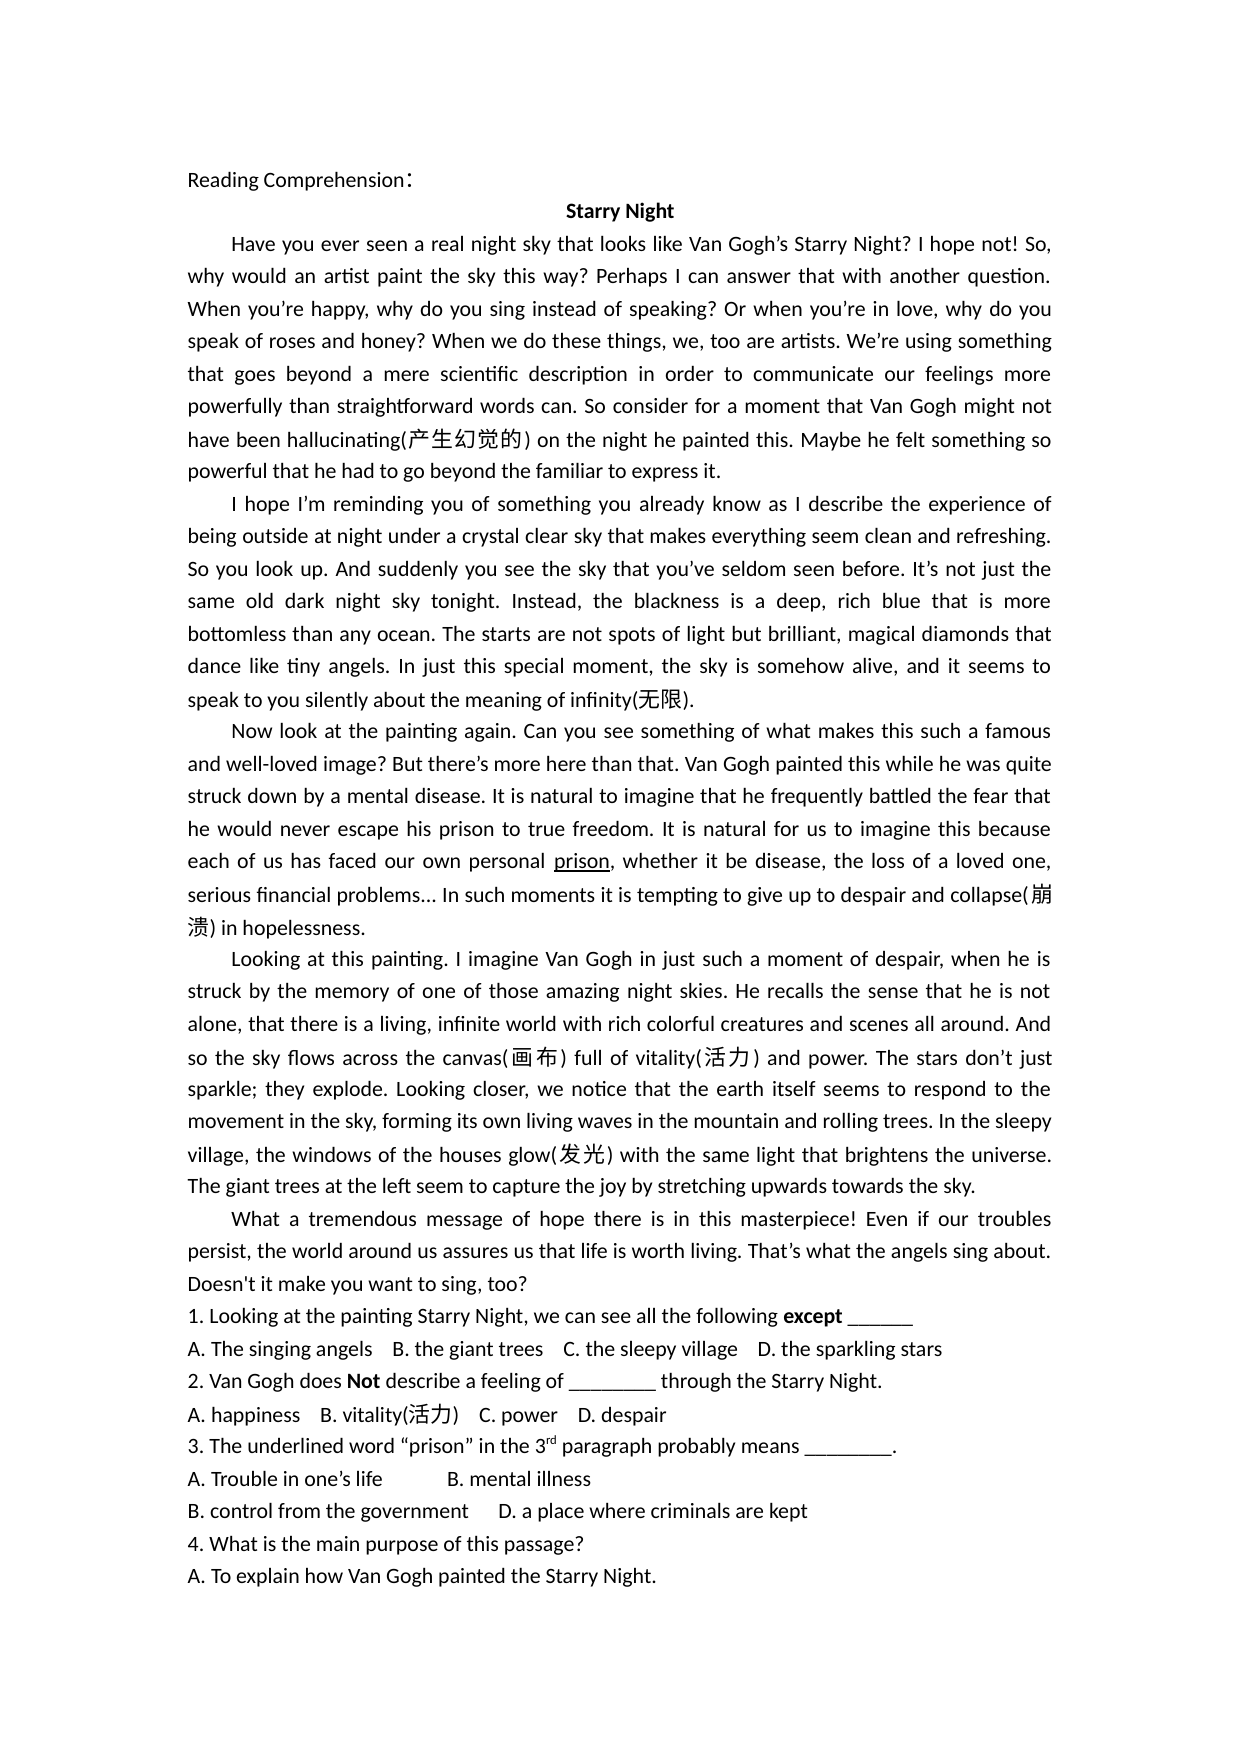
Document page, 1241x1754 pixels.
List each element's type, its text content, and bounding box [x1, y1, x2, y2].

list Trouble in one’s life B. mental illness [187, 1462, 1053, 1494]
text Looking at this painting. I imagine Van Gogh in just such a moment of despair, when he is struck by the memory of one of those amazing night skies. He recalls the sense that he is not alone, that there is a living, infinite world with rich colorful creatures and scenes all around. And so the sky flows across the canvas(画布) full of vitality(活力) and power. The stars don’t just sparkle; they explode. Looking closer, we notice that the earth itself seems to respond to the movement in the sky, forming its own living waves in the mountain and rolling trees. In the sleepy village, the windows of the houses glow(发光) with the same light that brightens the universe. The giant trees at the left seem to capture the joy by stretching upwards towards the sky. [187, 942, 1053, 1202]
list Looking at the painting Starry Night, we can see all the following except ______ [187, 1299, 1053, 1332]
list To explain how Van Gogh painted the Starry Night. [187, 1559, 1053, 1592]
list The underlined word “prison” in the 3rd paragraph probably means ________. [187, 1429, 1053, 1462]
text Starry Night [187, 194, 1053, 227]
text Have you ever seen a real night sky that looks like Van Gogh’s Starry Night? I hope not! So, why would an artist paint the sky this way? Perhaps I can answer that with another question. When you’re happy, why do you sing instead of speaking? Or when you’re in love, why do you speak of roses and honey? When we do these things, we, too are artists. We’re using something that goes beyond a mere scientific description in order to communicate our feelings more powerfully than straightforward words can. So consider for a moment that Van Gogh might not have been hallucinating(产生幻觉的) on the night he painted this. Maybe he felt something so powerful that he had to go beyond the familiar to express it. [187, 227, 1053, 487]
text Reading Comprehension： [187, 162, 1053, 194]
text What a tremendous message of hope there is in this masterpiece! Even if our troubles persist, the world around us assures us that life is worth living. That’s what the angels sing about. Doesn't it make you want to sing, too? [187, 1202, 1053, 1299]
list control from the government D. a place where criminals are kept [187, 1494, 1053, 1527]
list Van Gogh does Not describe a feeling of ________ through the Starry Night. [187, 1364, 1053, 1397]
list What is the main purpose of this passage? [187, 1527, 1053, 1559]
list happiness B. vitality(活力) C. power D. despair [187, 1397, 1053, 1429]
text I hope I’m reminding you of something you already know as I describe the experience of being outside at night under a crystal clear sky that makes everything seem clean and refreshing. So you look up. And suddenly you see the sky that you’ve seldom seen before. It’s not just the same old dark night sky tonight. Instead, the blackness is a deep, rich blue that is more bottomless than any ocean. The starts are not spots of light but brilliant, magical diamonds that dance like tiny angels. In just this special moment, the sky is somehow alive, and it seems to speak to you silently about the meaning of infinity(无限). [187, 487, 1053, 714]
text Now look at the painting again. Can you see something of what makes this such a famous and well-loved image? But there’s more here than that. Van Gogh painted this while he was quite struck down by a mental disease. It is natural to imagine that he frequently battled the fear that he would never escape his prison to true freedom. It is natural for us to imagine this because each of us has faced our own personal prison, whether it be disease, the loss of a loved one, serious financial problems... In such moments it is tempting to give up to despair and collapse(崩溃) in hopelessness. [187, 714, 1053, 942]
list The singing angels B. the giant trees C. the sleepy village D. the sparkling stars [187, 1332, 1053, 1364]
